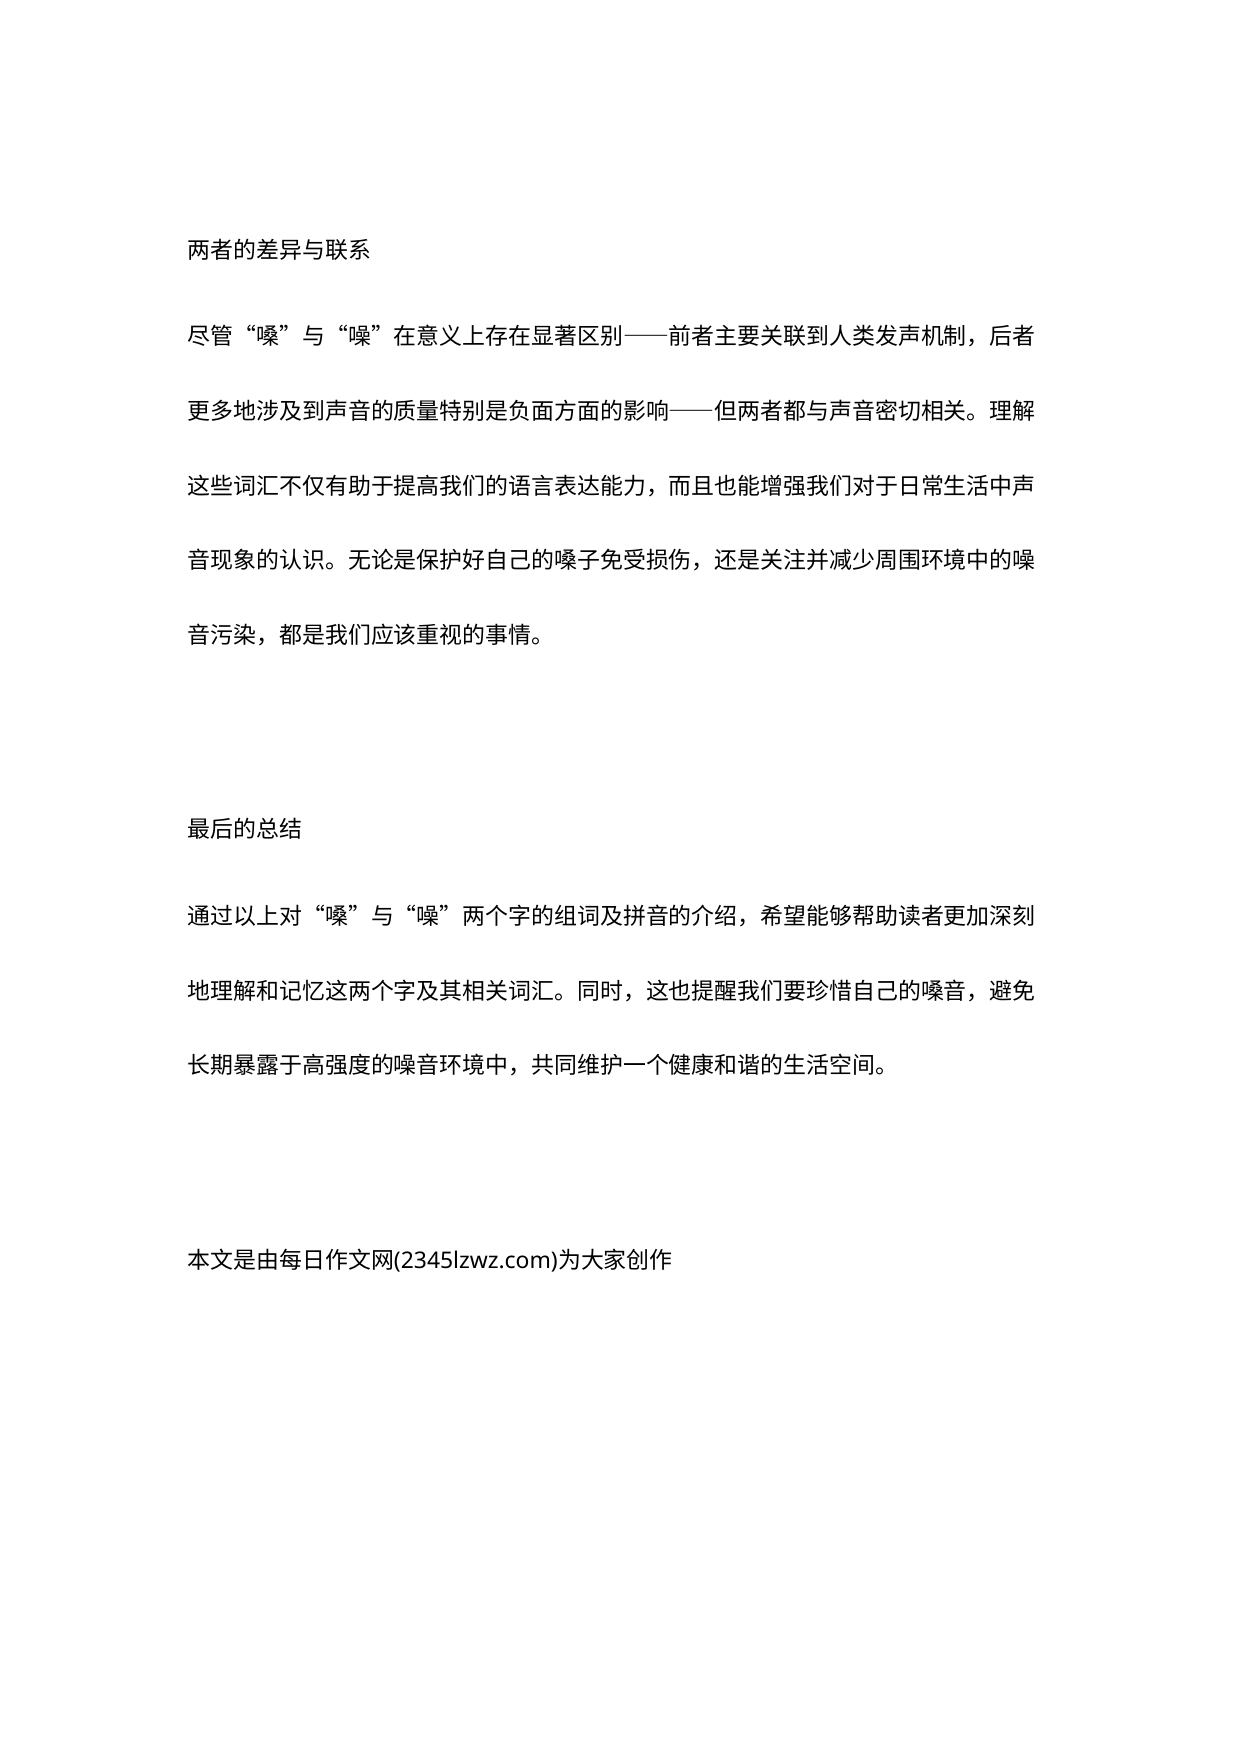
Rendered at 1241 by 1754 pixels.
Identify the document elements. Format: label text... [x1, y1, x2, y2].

text 尽管“嗓”与“噪”在意义上存在显著区别——前者主要关联到人类发声机制，后者更多地涉及到声音的质量特别是负面方面的影响——但两者都与声音密切相关。理解这些词汇不仅有助于提高我们的语言表达能力，而且也能增强我们对于日常生活中声音现象的认识。无论是保护好自己的嗓子免受损伤，还是关注并减少周围环境中的噪音污染，都是我们应该重视的事情。 [187, 302, 1053, 666]
text 通过以上对“嗓”与“噪”两个字的组词及拼音的介绍，希望能够帮助读者更加深刻地理解和记忆这两个字及其相关词汇。同时，这也提醒我们要珍惜自己的嗓音，避免长期暴露于高强度的噪音环境中，共同维护一个健康和谐的生活空间。 [187, 882, 1053, 1096]
text 两者的差异与联系 [187, 216, 1053, 281]
text 最后的总结 [187, 795, 1053, 860]
text 本文是由每日作文网(2345lzwz.com)为大家创作 [187, 1226, 1053, 1291]
